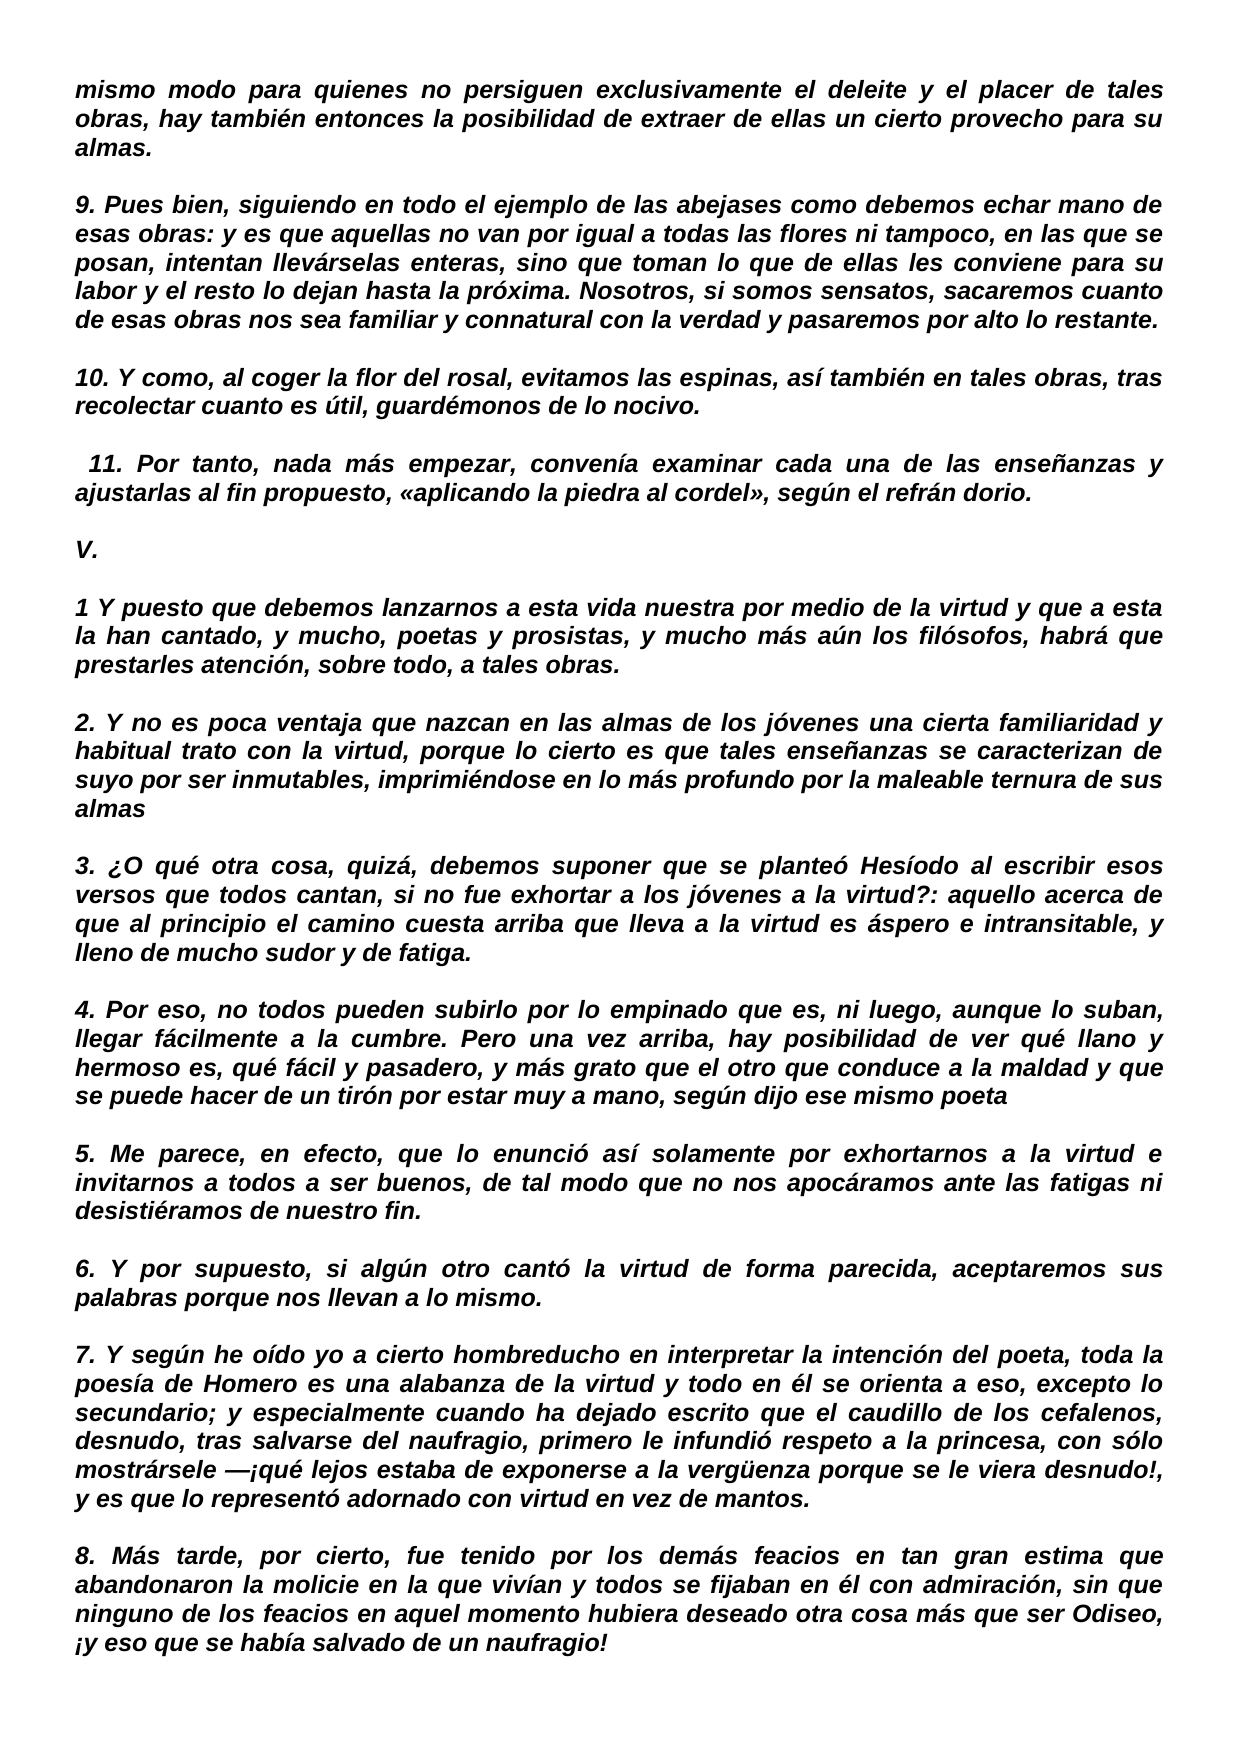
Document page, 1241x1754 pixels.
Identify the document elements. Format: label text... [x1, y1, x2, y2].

text 1 Y puesto que debemos lanzarnos a esta vida nuestra por medio de la virtud y que a esta la han cantado, y mucho, poetas y prosistas, y mucho más aún los filósofos, habrá que prestarles atención, sobre todo, a tales obras. [75, 592, 1165, 679]
text 2. Y no es poca ventaja que nazcan en las almas de los jóvenes una cierta familiaridad y habitual trato con la virtud, porque lo cierto es que tales enseñanzas se caracterizan de suyo por ser inmutables, imprimiéndose en lo más profundo por la maleable ternura de sus almas [75, 707, 1165, 822]
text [75, 75, 1165, 161]
text 4. Por eso, no todos pueden subirlo por lo empinado que es, ni luego, aunque lo suban, llegar fácilmente a la cumbre. Pero una vez arriba, hay posibilidad de ver qué llano y hermoso es, qué fácil y pasadero, y más grato que el otro que conduce a la maldad y que se puede hacer de un tirón por estar muy a mano, según dijo ese mismo poeta [75, 995, 1165, 1110]
text 3. ¿O qué otra cosa, quizá, debemos suponer que se planteó Hesíodo al escribir esos versos que todos cantan, si no fue exhortar a los jóvenes a la virtud?: aquello acerca de que al principio el camino cuesta arriba que lleva a la virtud es áspero e intransitable, y lleno de mucho sudor y de fatiga. [75, 851, 1165, 966]
text 7. Y según he oído yo a cierto hombreducho en interpretar la intención del poeta, toda la poesía de Homero es una alabanza de la virtud y todo en él se orienta a eso, excepto lo secundario; y especialmente cuando ha dejado escrito que el caudillo de los cefalenos, desnudo, tras salvarse del naufragio, primero le infundió respeto a la princesa, con sólo mostrársele —¡qué lejos estaba de exponerse a la vergüenza porque se le viera desnudo!, y es que lo representó adornado con virtud en vez de mantos. [75, 1340, 1165, 1512]
text 10. Y como, al coger la flor del rosal, evitamos las espinas, así también en tales obras, tras recolectar cuanto es útil, guardémonos de lo nocivo. [75, 362, 1165, 420]
text 5. Me parece, en efecto, que lo enunció así solamente por exhortarnos a la virtud e invitarnos a todos a ser buenos, de tal modo que no nos apocáramos ante las fatigas ni desistiéramos de nuestro fin. [75, 1139, 1165, 1225]
text 11. Por tanto, nada más empezar, convenía examinar cada una de las enseñanzas y ajustarlas al fin propuesto, «aplicando la piedra al cordel», según el refrán dorio. [75, 449, 1165, 506]
text 6. Y por supuesto, si algún otro cantó la virtud de forma parecida, aceptaremos sus palabras porque nos llevan a lo mismo. [75, 1254, 1165, 1311]
text 8. Más tarde, por cierto, fue tenido por los demás feacios en tan gran estima que abandonaron la molicie en la que vivían y todos se fijaban en él con admiración, sin que ninguno de los feacios en aquel momento hubiera deseado otra cosa más que ser Odiseo, ¡y eso que se había salvado de un naufragio! [75, 1541, 1165, 1656]
text 9. Pues bien, siguiendo en todo el ejemplo de las abejases como debemos echar mano de esas obras: y es que aquellas no van por igual a todas las flores ni tampoco, en las que se posan, intentan llevárselas enteras, sino que toman lo que de ellas les conviene para su labor y el resto lo dejan hasta la próxima. Nosotros, si somos sensatos, sacaremos cuanto de esas obras nos sea familiar y connatural con la verdad y pasaremos por alto lo restante. [75, 190, 1165, 334]
text V. [75, 535, 1165, 564]
